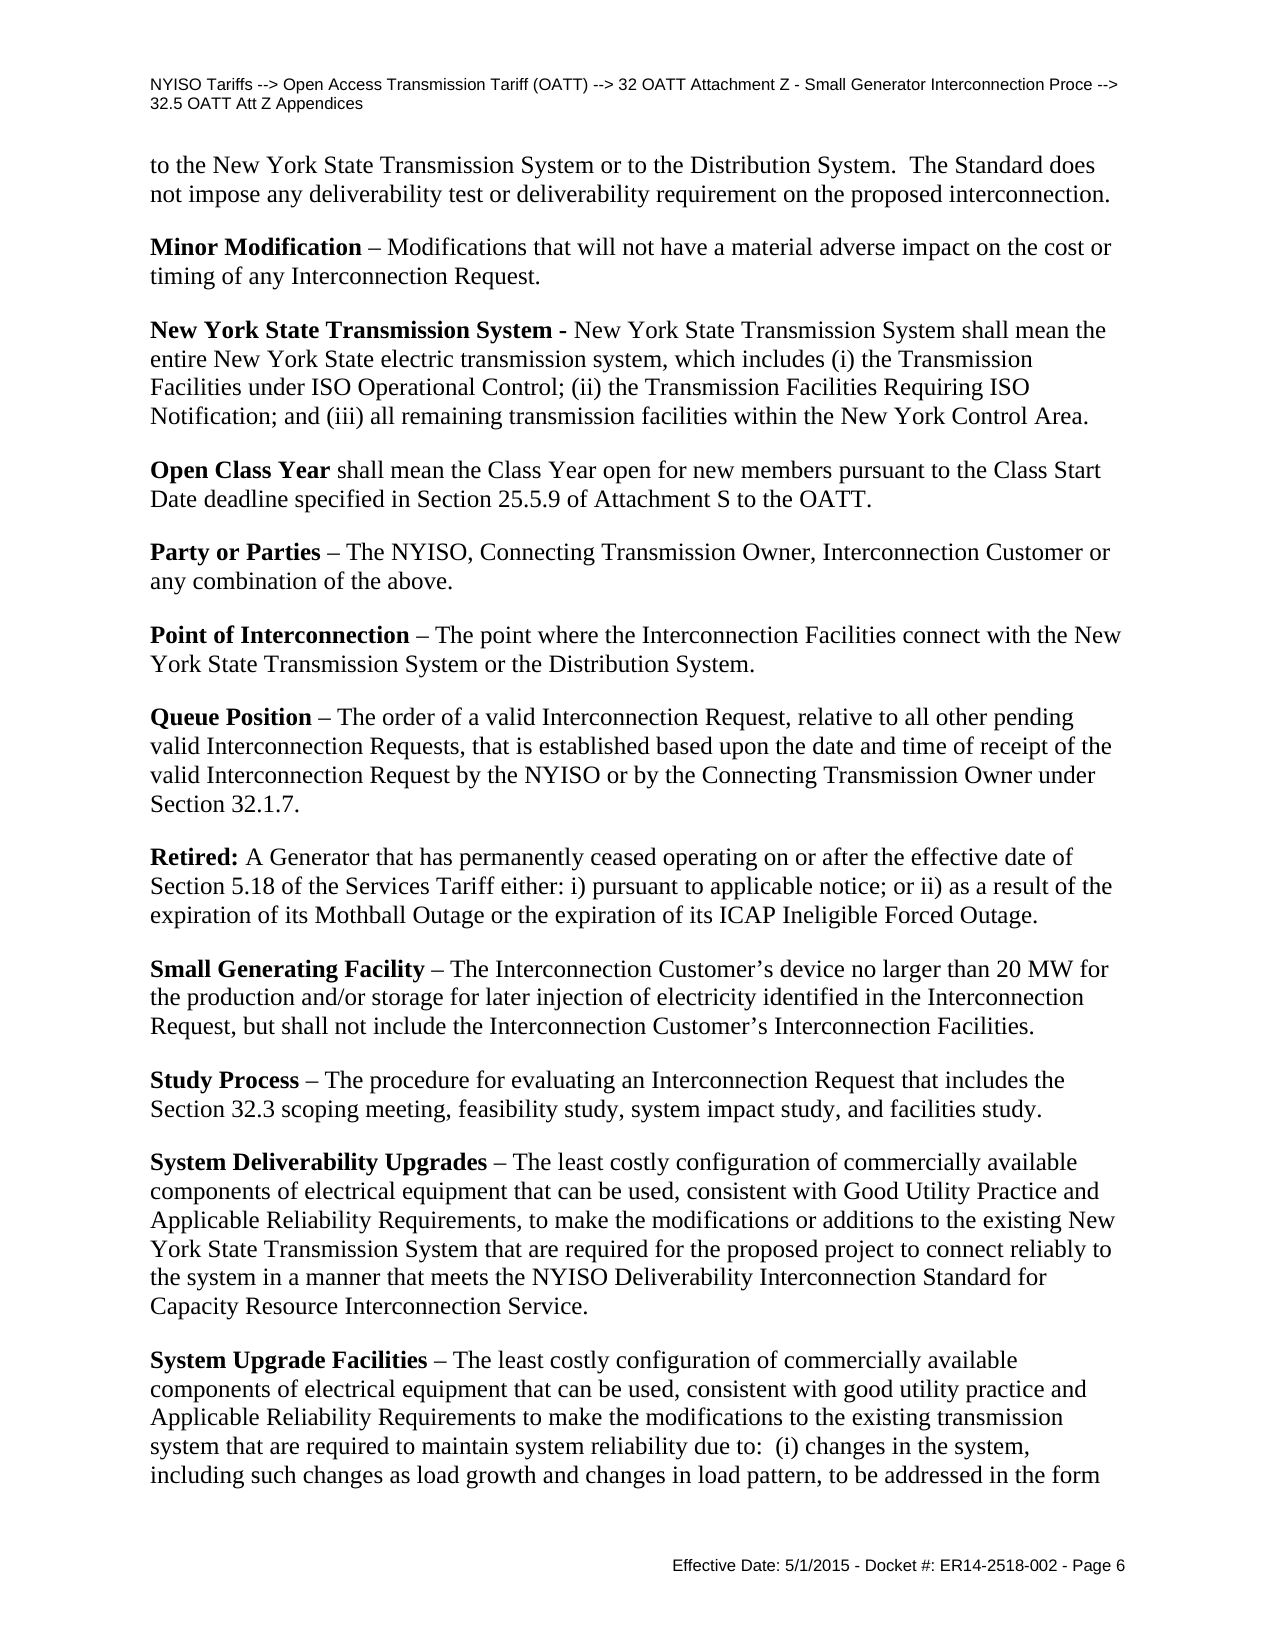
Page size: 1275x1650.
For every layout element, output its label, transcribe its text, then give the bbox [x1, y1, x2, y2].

text Study Process – The procedure for evaluating an Interconnection Request that includes the Section 32.3 scoping meeting, feasibility study, system impact study, and facilities study. [150, 1065, 1125, 1122]
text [150, 1345, 1125, 1489]
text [150, 150, 1125, 207]
text Open Class Year shall mean the Class Year open for new members pursuant to the Class Start Date deadline specified in Section 25.5.9 of Attachment S to the OATT. [150, 455, 1125, 512]
text Point of Interconnection – The point where the Interconnection Facilities connect with the New York State Transmission System or the Distribution System. [150, 620, 1125, 677]
text Queue Position – The order of a valid Interconnection Request, relative to all other pending valid Interconnection Requests, that is established based upon the date and time of receipt of the valid Interconnection Request by the NYISO or by the Connecting Transmission Owner under Section 32.1.7. [150, 702, 1125, 817]
text Minor Modification – Modifications that will not have a material adverse impact on the cost or timing of any Interconnection Request. [150, 232, 1125, 290]
text New York State Transmission System - New York State Transmission System shall mean the entire New York State electric transmission system, which includes (i) the Transmission Facilities under ISO Operational Control; (ii) the Transmission Facilities Requiring ISO Notification; and (iii) all remaining transmission facilities within the New York Control Area. [150, 315, 1125, 430]
text Small Generating Facility – The Interconnection Customer’s device no larger than 20 MW for the production and/or storage for later injection of electricity identified in the Interconnection Request, but shall not include the Interconnection Customer’s Interconnection Facilities. [150, 954, 1125, 1040]
text Retired: A Generator that has permanently ceased operating on or after the effective date of Section 5.18 of the Services Tariff either: i) pursuant to applicable notice; or ii) as a result of the expiration of its Mothball Outage or the expiration of its ICAP Ineligible Forced Outage. [150, 842, 1125, 929]
text Party or Parties – The NYISO, Connecting Transmission Owner, Interconnection Customer or any combination of the above. [150, 537, 1125, 595]
text System Deliverability Upgrades – The least costly configuration of commercially available components of electrical equipment that can be used, consistent with Good Utility Practice and Applicable Reliability Requirements, to make the modifications or additions to the existing New York State Transmission System that are required for the proposed project to connect reliably to the system in a manner that meets the NYISO Deliverability Interconnection Standard for Capacity Resource Interconnection Service. [150, 1147, 1125, 1320]
